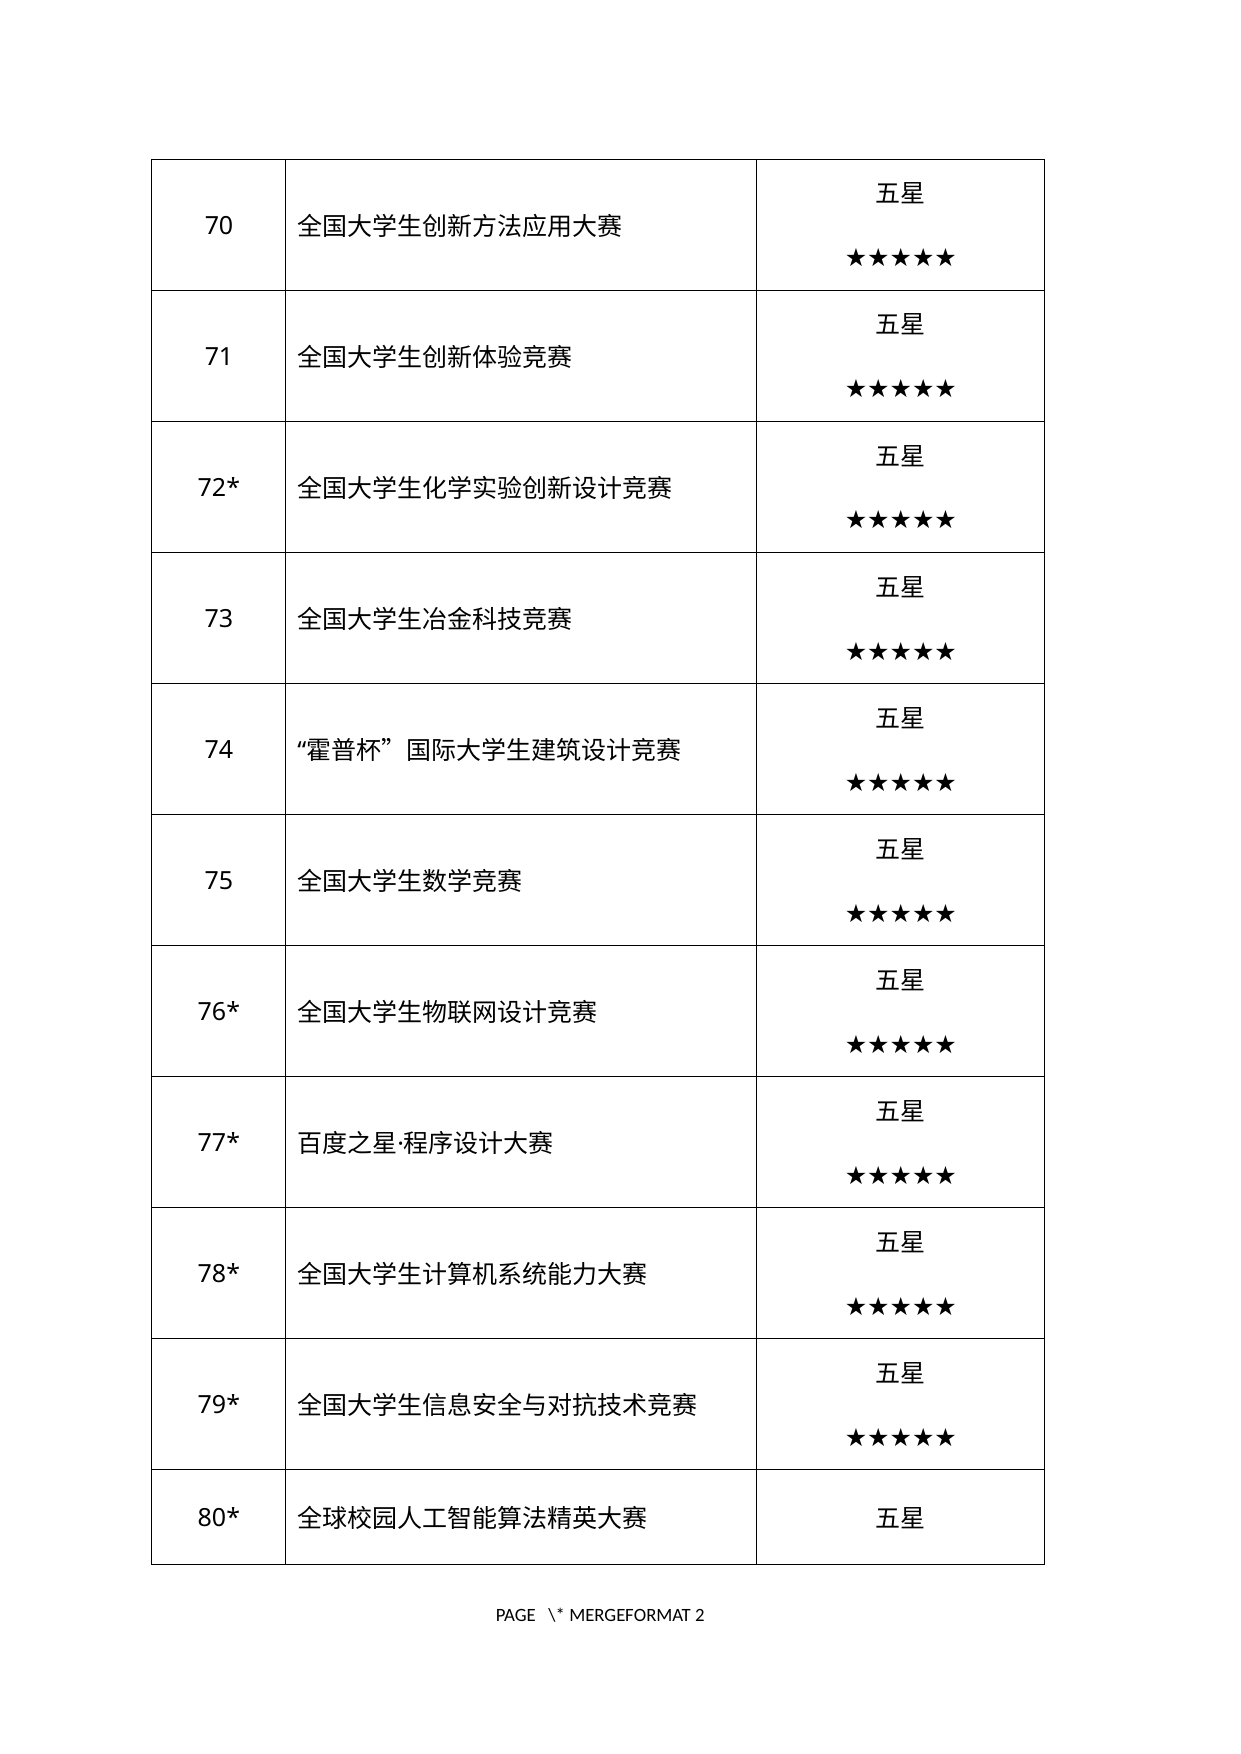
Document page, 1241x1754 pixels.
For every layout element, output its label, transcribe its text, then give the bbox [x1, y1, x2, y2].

table_cell 五星 ★★★★★ [757, 1077, 1044, 1207]
table_cell 五星 ★★★★★ [757, 291, 1044, 421]
table_cell 全国大学生创新体验竞赛 [286, 291, 756, 421]
table_cell 71 [152, 291, 285, 421]
table_cell 五星 ★★★★★ [757, 422, 1044, 552]
table_cell 五星 ★★★★★ [757, 160, 1044, 289]
table_cell 全国大学生信息安全与对抗技术竞赛 [286, 1339, 756, 1469]
table_cell 79* [152, 1339, 285, 1469]
table_cell 五星 ★★★★★ [757, 553, 1044, 683]
table_cell 全国大学生冶金科技竞赛 [286, 553, 756, 683]
table_cell 五星 ★★★★★ [757, 815, 1044, 945]
table_cell 五星 ★★★★★ [757, 1208, 1044, 1338]
table_cell 80* [152, 1470, 285, 1563]
table_cell 75 [152, 815, 285, 945]
table_cell 70 [152, 160, 285, 289]
table_cell 全国大学生数学竞赛 [286, 815, 756, 945]
table_cell 74 [152, 684, 285, 814]
table_cell 78* [152, 1208, 285, 1338]
table_cell “霍普杯”国际大学生建筑设计竞赛 [286, 684, 756, 814]
table_cell 全国大学生创新方法应用大赛 [286, 160, 756, 289]
table_cell 77* [152, 1077, 285, 1207]
table_cell 五星 ★★★★★ [757, 1470, 1044, 1563]
table_cell 76* [152, 946, 285, 1076]
table_cell 百度之星·程序设计大赛 [286, 1077, 756, 1207]
table_cell 全国大学生物联网设计竞赛 [286, 946, 756, 1076]
table_cell 全国大学生化学实验创新设计竞赛 [286, 422, 756, 552]
table_cell 五星 ★★★★★ [757, 1339, 1044, 1469]
table_cell 全球校园人工智能算法精英大赛 [286, 1470, 756, 1563]
table_cell 五星 ★★★★★ [757, 684, 1044, 814]
table_cell 全国大学生计算机系统能力大赛 [286, 1208, 756, 1338]
table_cell 五星 ★★★★★ [757, 946, 1044, 1076]
table_cell 72* [152, 422, 285, 552]
table_cell 73 [152, 553, 285, 683]
